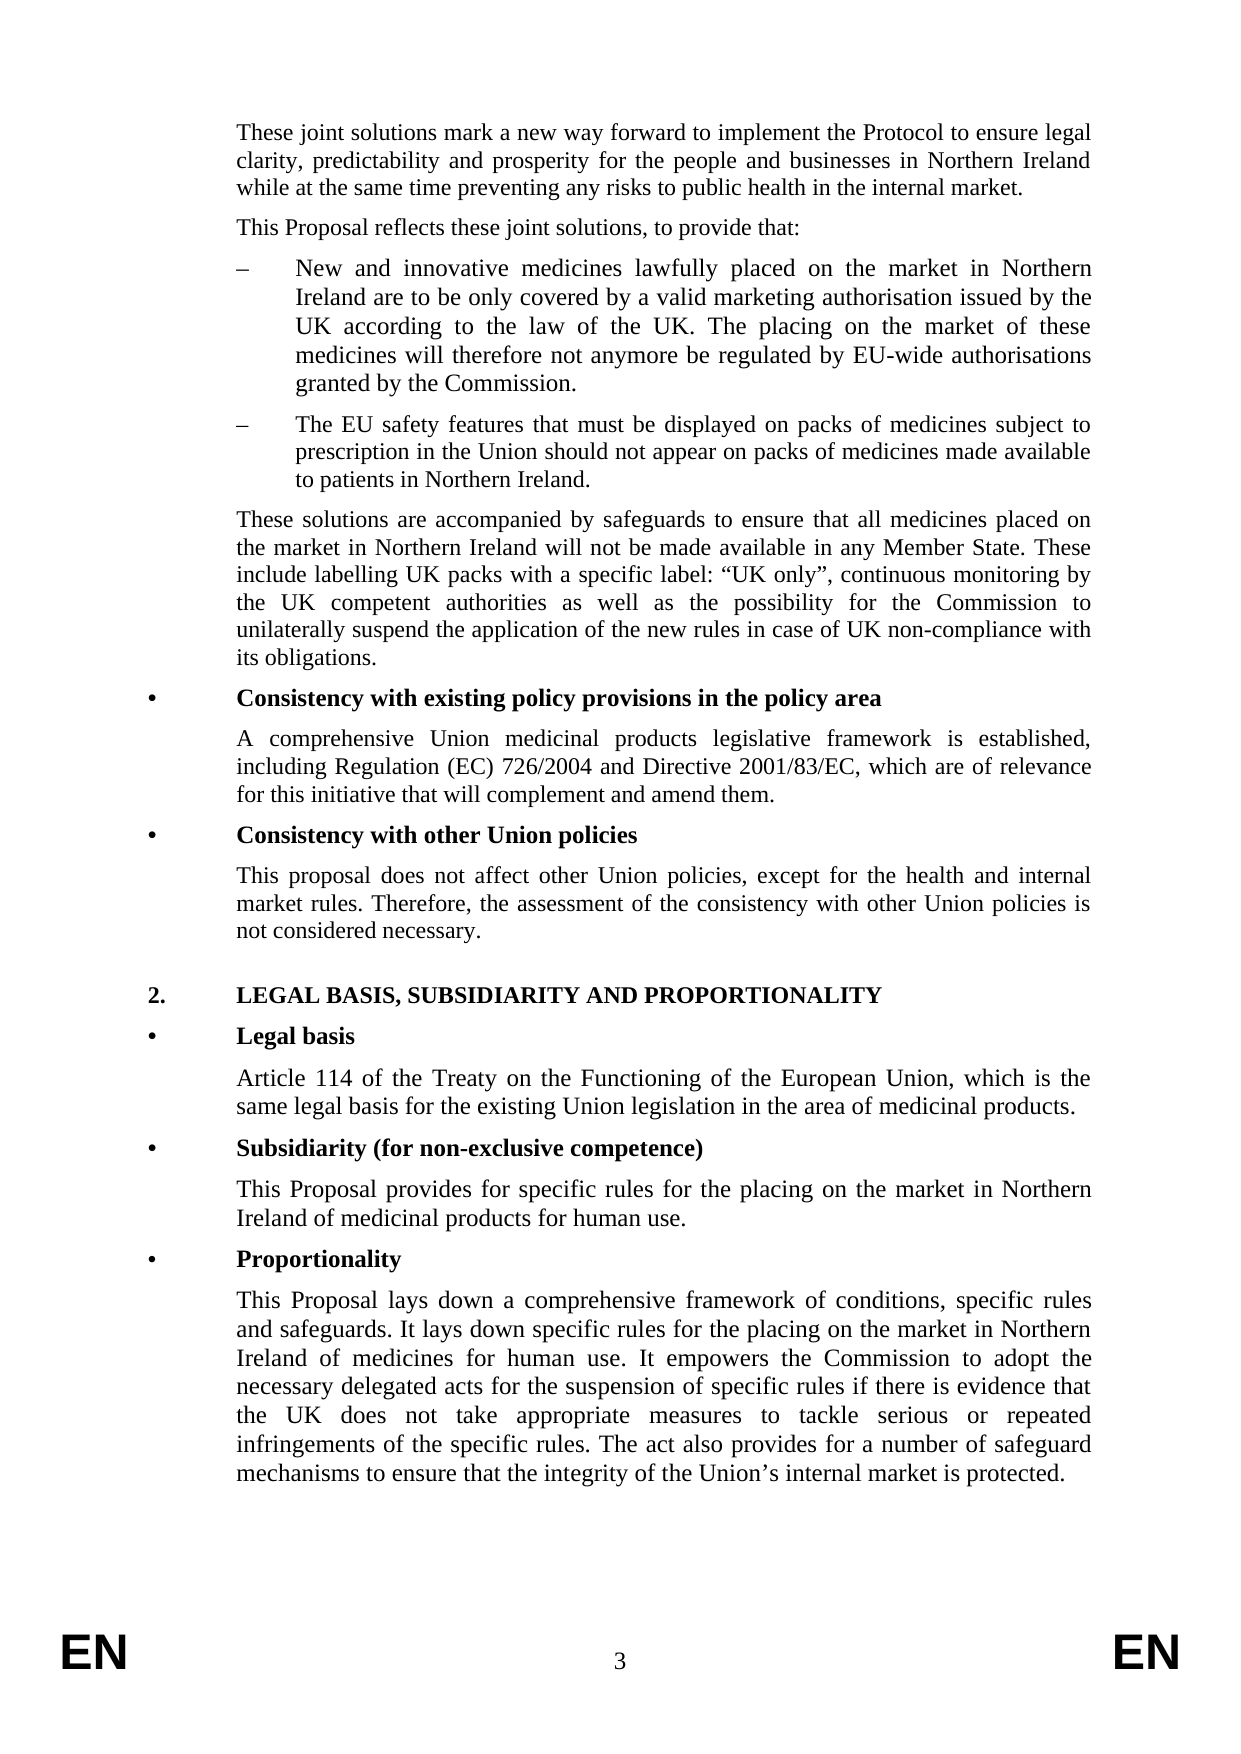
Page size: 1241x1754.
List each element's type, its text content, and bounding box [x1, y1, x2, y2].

text Article 114 of the Treaty on the Functioning of the European Union, which is the same legal basis for the existing Union legislation in the area of medicinal products. [236, 1063, 1093, 1120]
text The EU safety features that must be displayed on packs of medicines subject to prescription in the Union should not appear on packs of medicines made available to patients in Northern Ireland. [236, 410, 1093, 493]
text This Proposal provides for specific rules for the placing on the market in Northern Ireland of medicinal products for human use. [236, 1174, 1093, 1231]
list New and innovative medicines lawfully placed on the market in Northern Ireland are to be only covered by a valid marketing authorisation issued by the UK according to the law of the UK. The placing on the market of these medicines will therefore not anymore be regulated by EU-wide authorisations granted by the Commission. [236, 253, 1093, 397]
subtitle • Subsidiarity (for non-exclusive competence) [148, 1133, 1093, 1161]
text These solutions are accompanied by safeguards to ensure that all medicines placed on the market in Northern Ireland will not be made available in any Member State. These include labelling UK packs with a specific label: “UK only”, continuous monitoring by the UK competent authorities as well as the possibility for the Commission to unilaterally suspend the application of the new rules in case of UK non-compliance with its obligations. [236, 505, 1093, 671]
text This proposal does not affect other Union policies, except for the health and internal market rules. Therefore, the assessment of the consistency with other Union policies is not considered necessary. [236, 861, 1093, 944]
subtitle 2. LEGAL BASIS, SUBSIDIARITY AND PROPORTIONALITY [148, 981, 1093, 1009]
subtitle • Consistency with other Union policies [148, 820, 1093, 848]
text These joint solutions mark a new way forward to implement the Protocol to ensure legal clarity, predictability and prosperity for the people and businesses in Northern Ireland while at the same time preventing any risks to public health in the internal market. [236, 118, 1093, 201]
text This Proposal lays down a comprehensive framework of conditions, specific rules and safeguards. It lays down specific rules for the placing on the market in Northern Ireland of medicines for human use. It empowers the Commission to adopt the necessary delegated acts for the suspension of specific rules if there is evidence that the UK does not take appropriate measures to tackle serious or repeated infringements of the specific rules. The act also provides for a number of safeguard mechanisms to ensure that the integrity of the Union’s internal market is protected. [236, 1285, 1093, 1486]
subtitle • Legal basis [148, 1021, 1093, 1050]
text A comprehensive Union medicinal products legislative framework is established, including Regulation (EC) 726/2004 and Directive 2001/83/EC, which are of relevance for this initiative that will complement and amend them. [236, 724, 1093, 807]
subtitle • Proportionality [148, 1244, 1093, 1273]
text This Proposal reflects these joint solutions, to provide that: [236, 213, 1093, 241]
subtitle • Consistency with existing policy provisions in the policy area [148, 683, 1093, 712]
